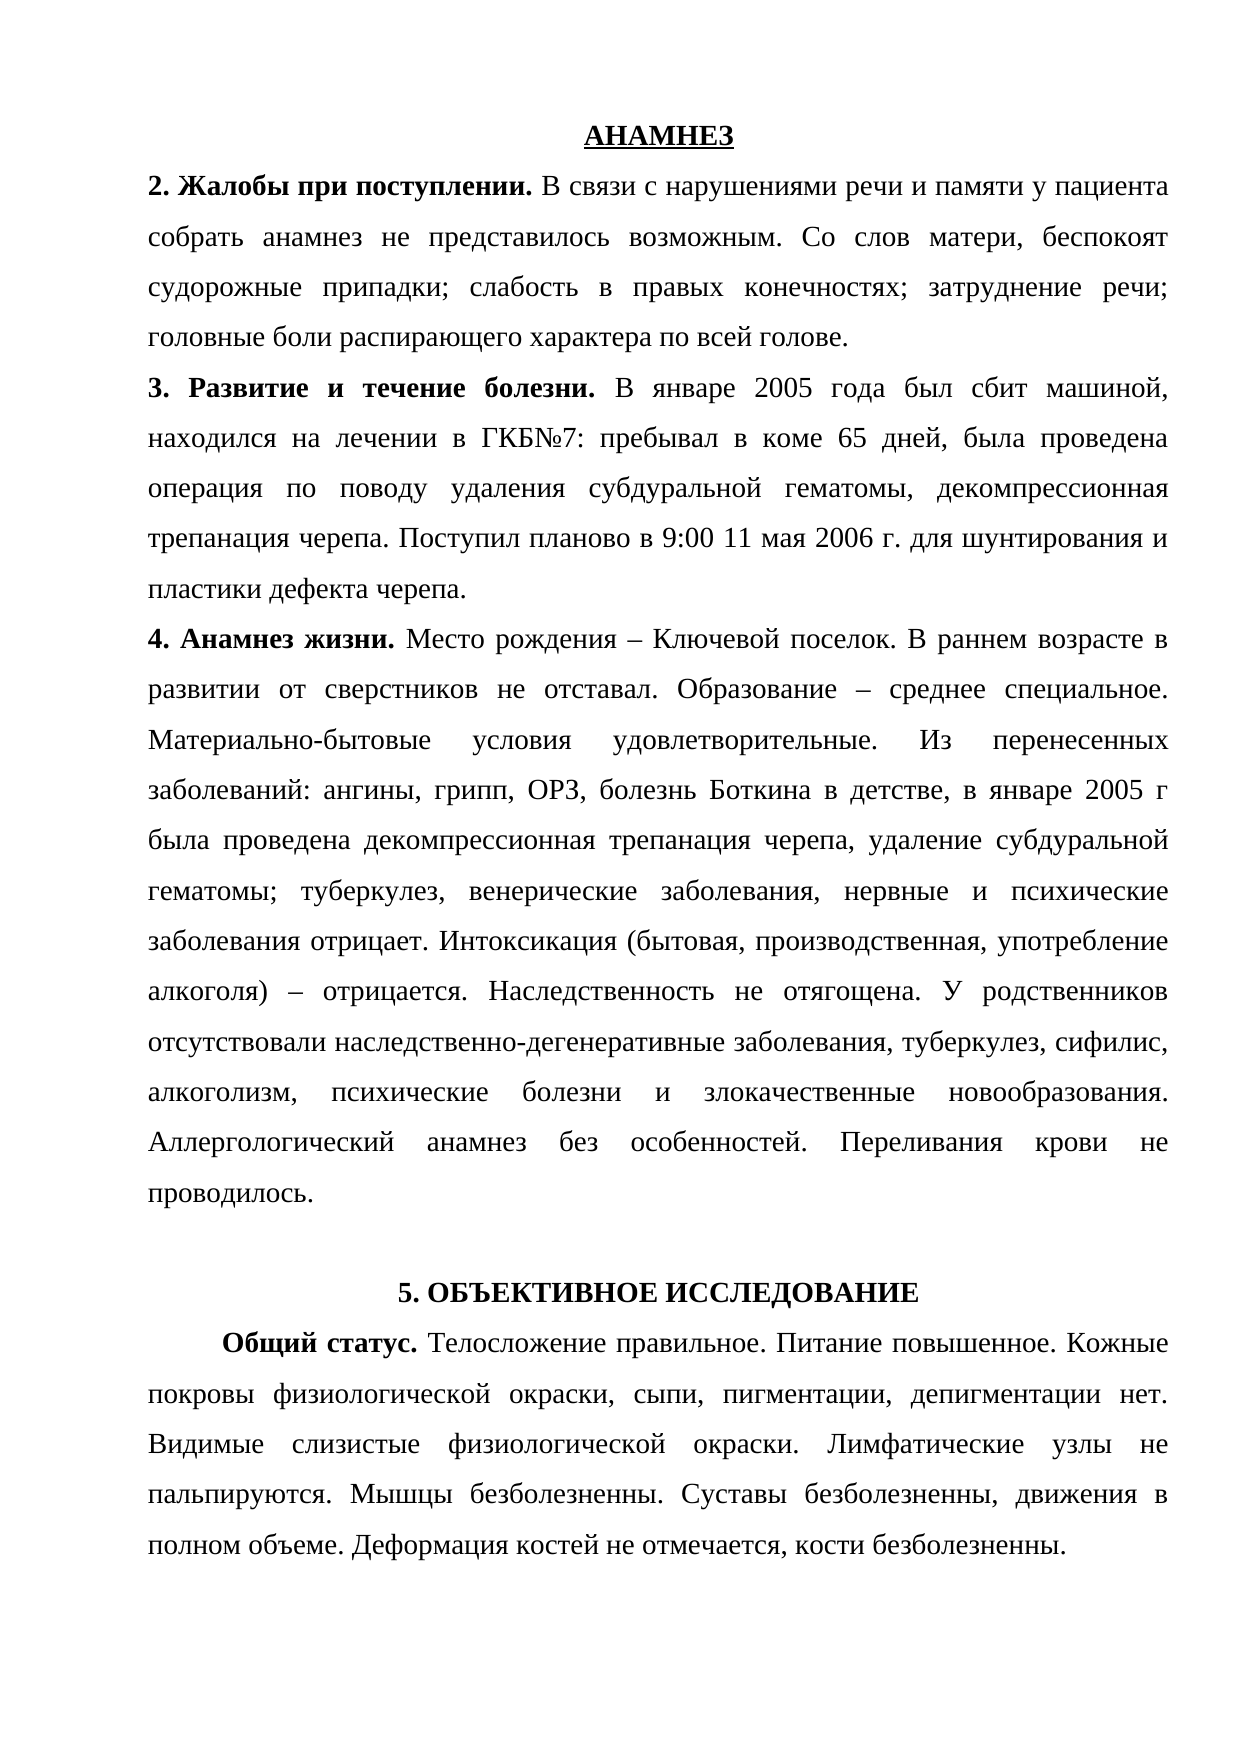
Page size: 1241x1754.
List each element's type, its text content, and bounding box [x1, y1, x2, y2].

text Общий статус. Телосложение правильное. Питание повышенное. Кожные покровы физиологической окраски, сыпи, пигментации, депигментации нет. Видимые слизистые физиологической окраски. Лимфатические узлы не пальпируются. Мышцы безболезненны. Суставы безболезненны, движения в полном объеме. Деформация костей не отмечается, кости безболезненны. [148, 1326, 1169, 1560]
text 2. Жалобы при поступлении. В связи с нарушениями речи и памяти у пациента собрать анамнез не представилось возможным. Со слов матери, беспокоят судорожные припадки; слабость в правых конечностях; затруднение речи; головные боли распирающего характера по всей голове. [148, 168, 1169, 353]
text АНАМНЕЗ [148, 118, 1169, 152]
text 5. ОБЪЕКТИВНОЕ ИССЛЕДОВАНИЕ [148, 1275, 1169, 1309]
text 3. Развитие и течение болезни. В январе 2005 года был сбит машиной, находился на лечении в ГКБ№7: пребывал в коме 65 дней, была проведена операция по поводу удаления субдуральной гематомы, декомпрессионная трепанация черепа. Поступил планово в 9:00 11 мая 2006 г. для шунтирования и пластики дефекта черепа. [148, 370, 1169, 604]
text 4. Анамнез жизни. Место рождения – Ключевой поселок. В раннем возрасте в развитии от сверстников не отставал. Образование – среднее специальное. Материально-бытовые условия удовлетворительные. Из перенесенных заболеваний: ангины, грипп, ОРЗ, болезнь Боткина в детстве, в январе 2005 г была проведена декомпрессионная трепанация черепа, удаление субдуральной гематомы; туберкулез, венерические заболевания, нервные и психические заболевания отрицает. Интоксикация (бытовая, производственная, употребление алкоголя) – отрицается. Наследственность не отягощена. У родственников отсутствовали наследственно-дегенеративные заболевания, туберкулез, сифилис, алкоголизм, психические болезни и злокачественные новообразования. Аллергологический анамнез без особенностей. Переливания крови не проводилось. [148, 621, 1169, 1208]
